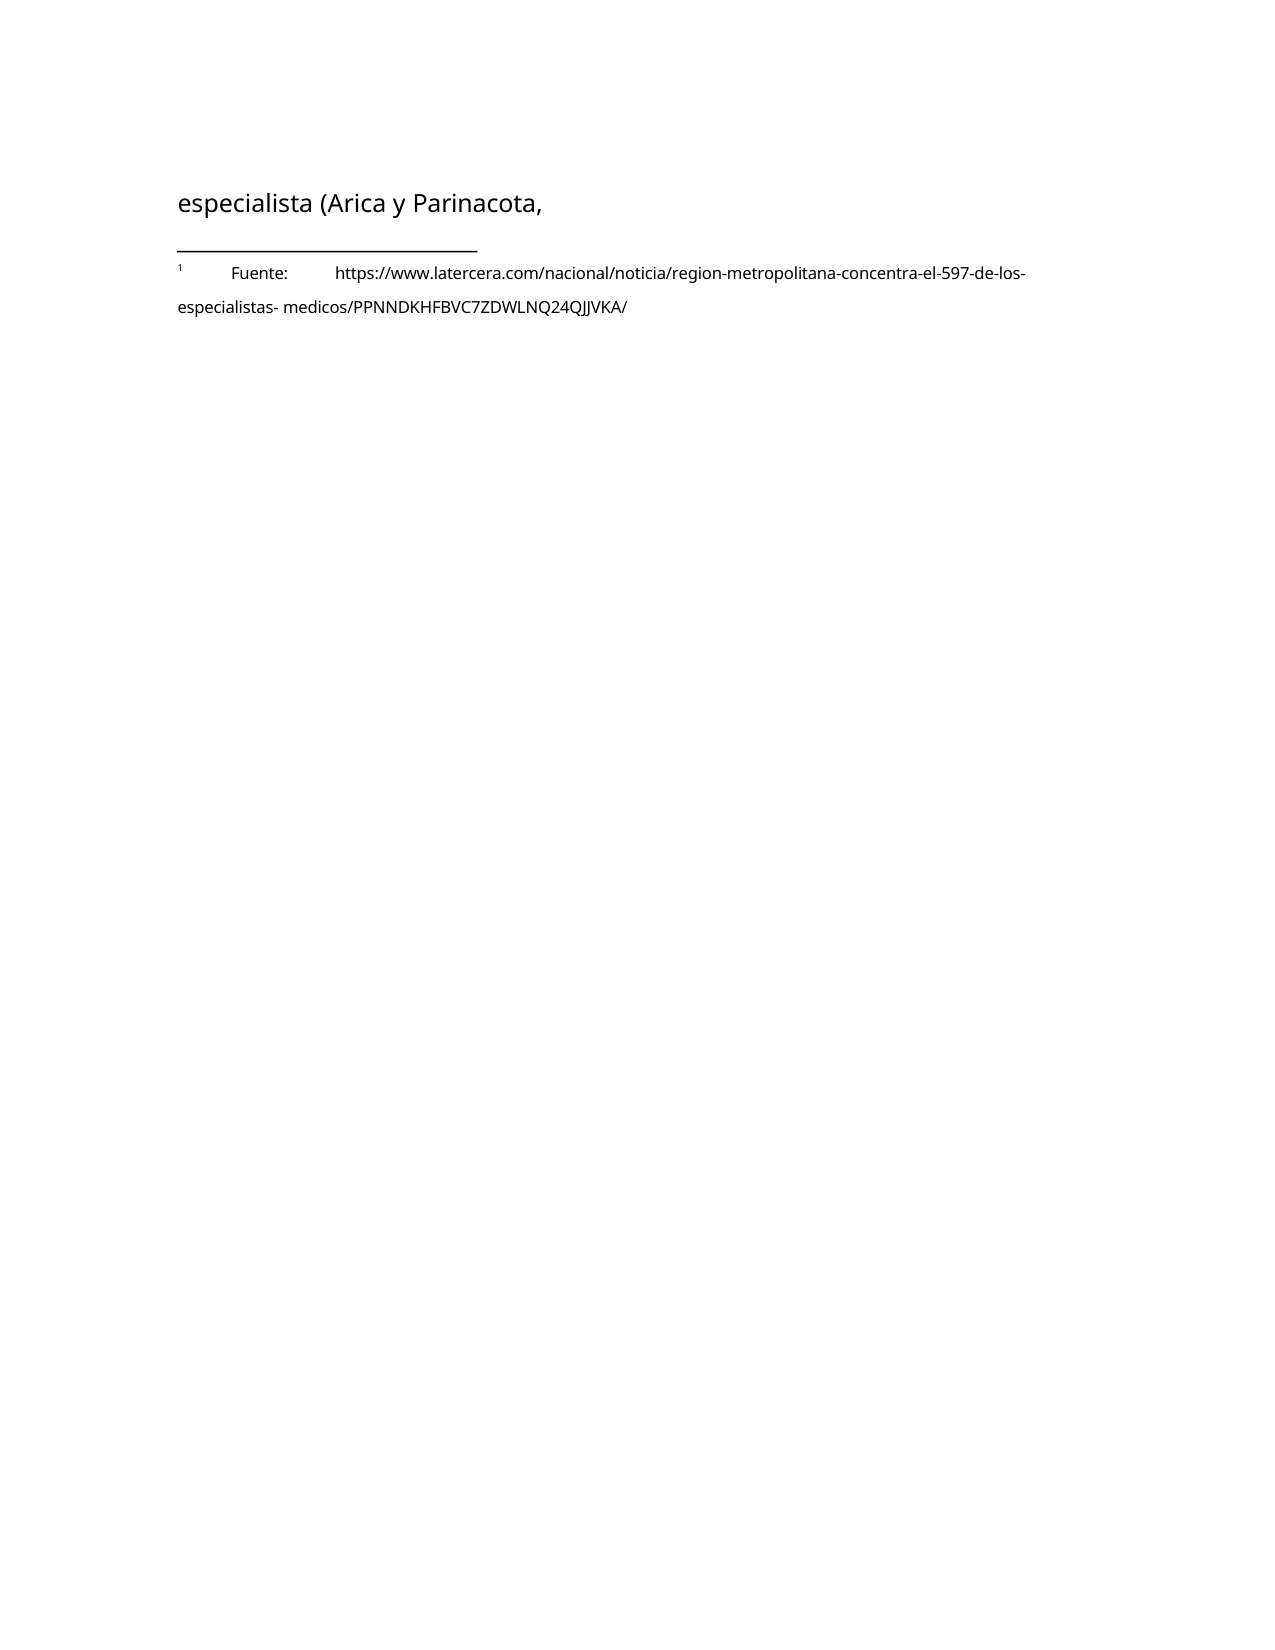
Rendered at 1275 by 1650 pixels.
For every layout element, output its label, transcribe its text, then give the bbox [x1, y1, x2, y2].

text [177, 185, 1098, 219]
text 1 Fuente: https://www.latercera.com/nacional/noticia/region-metropolitana-concentra-el-597-de-los-especialistas- medicos/PPNNDKHFBVC7ZDWLNQ24QJJVKA/ [177, 261, 1098, 318]
